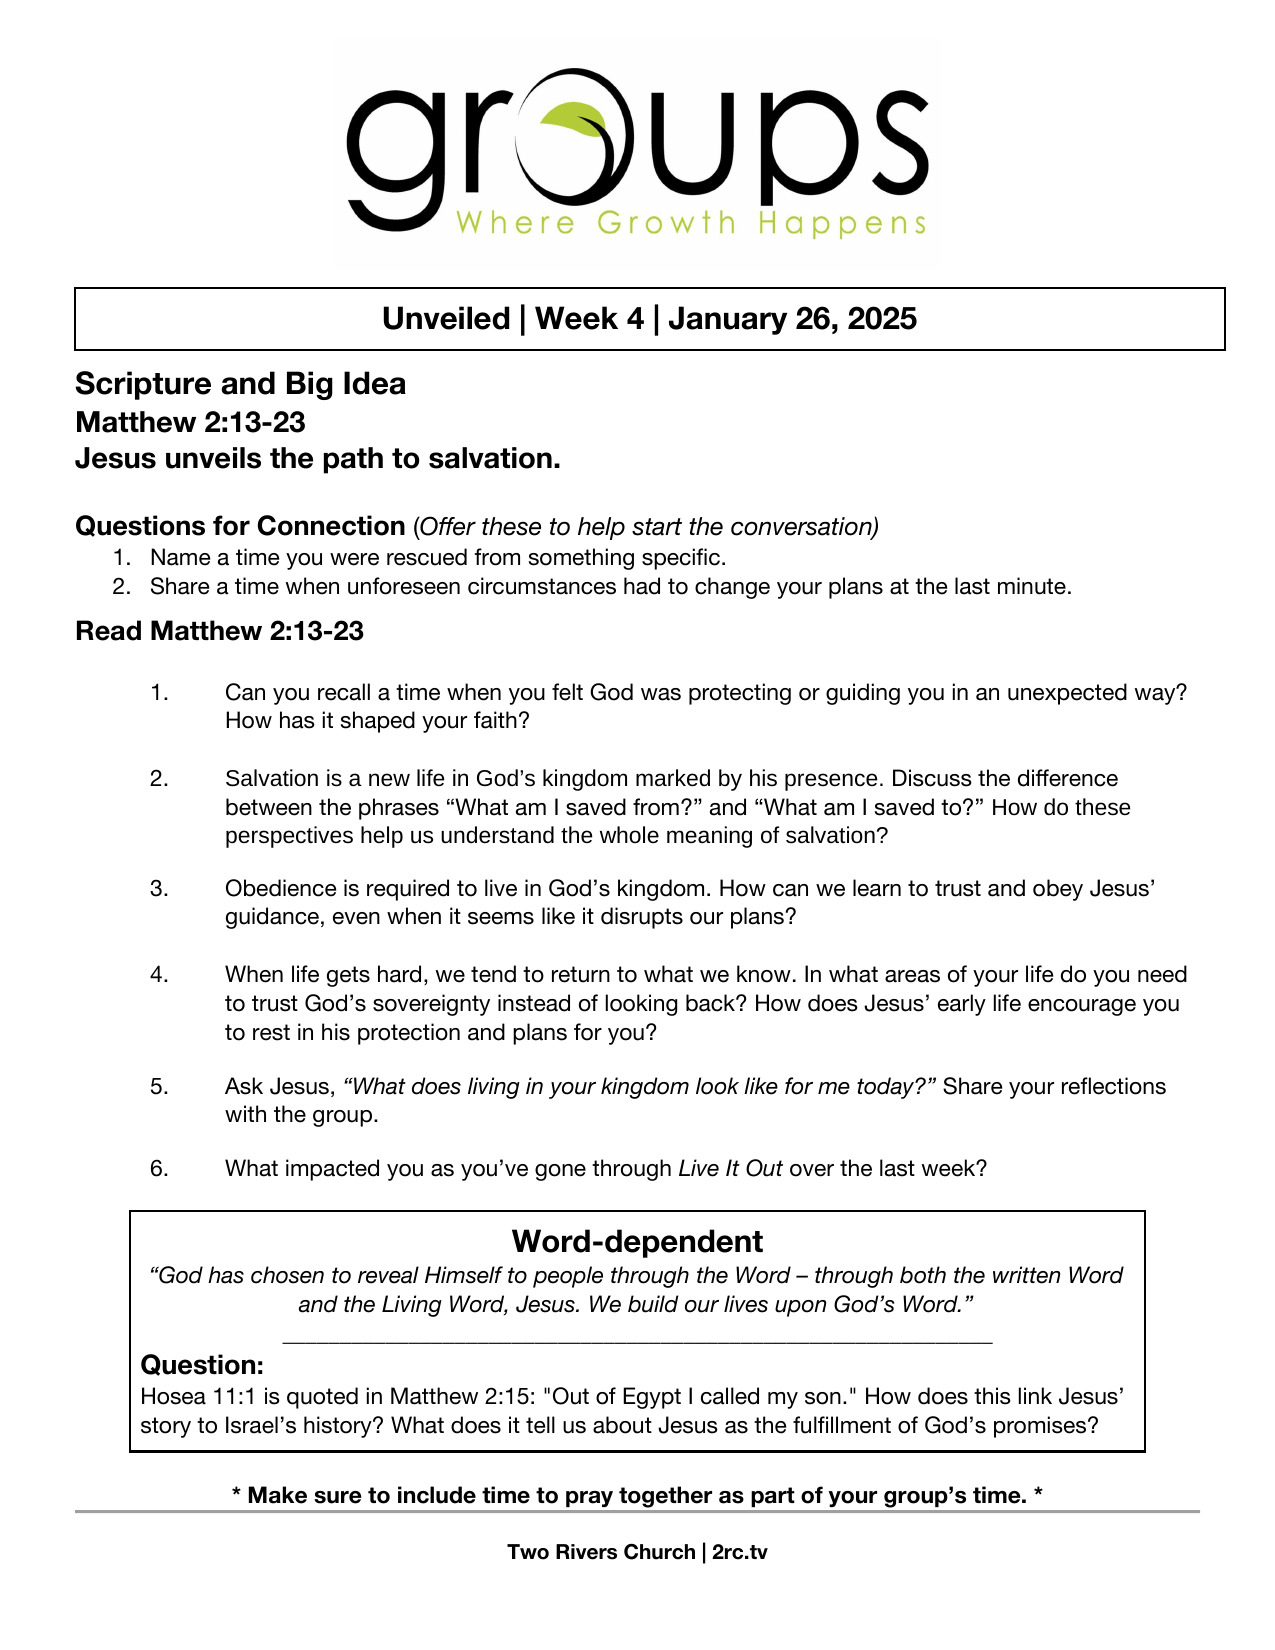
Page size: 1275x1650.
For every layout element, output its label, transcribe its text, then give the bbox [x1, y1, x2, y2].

text Read Matthew 2:13-23 [75, 614, 1200, 648]
text Scripture and Big Idea [75, 364, 1200, 404]
picture [332, 37, 943, 270]
text 5. Ask Jesus, “What does living in your kingdom look like for me today?” Share your reflections with the group. [150, 1072, 1200, 1129]
list Name a time you were rescued from something specific. [112, 543, 1200, 572]
text 2. Salvation is a new life in God’s kingdom marked by his presence. Discuss the difference between the phrases “What am I saved from?” and “What am I saved to?” How do these perspectives help us understand the whole meaning of salvation? [150, 764, 1200, 849]
text 3. Obedience is required to live in God’s kingdom. How can we learn to trust and obey Jesus’ guidance, even when it seems like it disrupts our plans? [150, 874, 1200, 931]
text * Make sure to include time to pray together as part of your group’s time. * [75, 1481, 1200, 1510]
text Matthew 2:13-23 [75, 404, 1200, 441]
text Jesus unveils the path to salvation. [75, 441, 1200, 477]
text Questions for Connection (Offer these to help start the conversation) [75, 509, 1228, 543]
table_header Unveiled | Week 4 | January 26, 2025 [76, 289, 1224, 349]
table_header Word-dependent “God has chosen to reveal Himself to people through the Word – through both the written Word and the Living Word, Jesus. We build our lives upon God’s Word.” ______________________________________________________________ Question: Hosea 11:1 is quoted in Matthew 2:15: "Out of Egypt I called my son." How does this link Jesus’ story to Israel’s history? What does it tell us about Jesus as the fulfillment of God’s promises? [131, 1212, 1144, 1450]
text 6. What impacted you as you’ve gone through Live It Out over the last week? [150, 1154, 1200, 1183]
list Share a time when unforeseen circumstances had to change your plans at the last minute. [112, 572, 1200, 601]
text 4. When life gets hard, we tend to return to what we know. In what areas of your life do you need to trust God’s sovereignty instead of looking back? How does Jesus’ early life encourage you to rest in his protection and plans for you? [150, 960, 1200, 1047]
text Two Rivers Church | 2rc.tv [75, 1539, 1200, 1565]
text 1. Can you recall a time when you felt God was protecting or guiding you in an unexpected way? How has it shaped your faith? [150, 678, 1200, 735]
